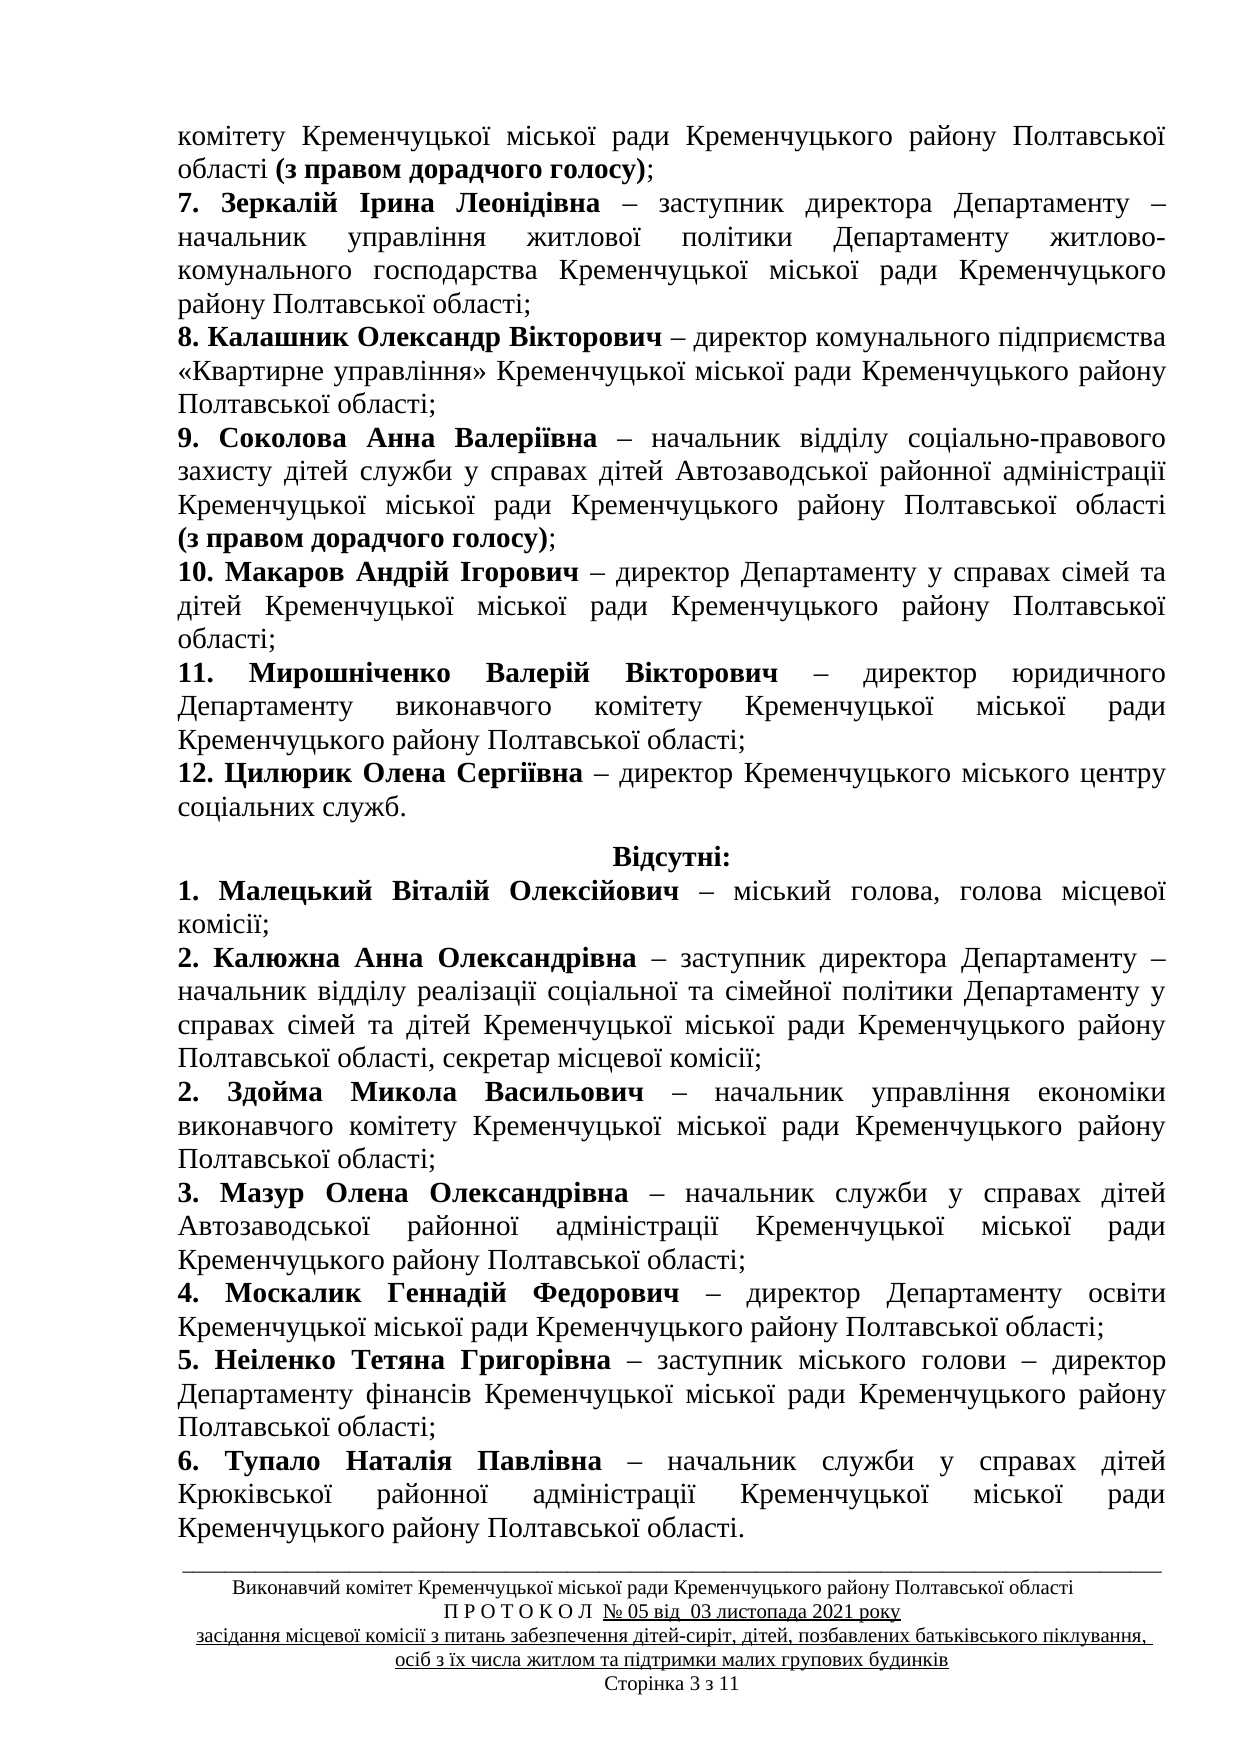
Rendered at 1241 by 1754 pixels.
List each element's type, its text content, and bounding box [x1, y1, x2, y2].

text 2. Калюжна Анна Олександрівна – заступник директора Департаменту – начальник відділу реалізації соціальної та сімейної політики Департаменту у справах сімей та дітей Кременчуцької міської ради Кременчуцького району Полтавської області, секретар місцевої комісії; [177, 940, 1166, 1074]
text 11. Мирошніченко Валерій Вікторович – директор юридичного Департаменту виконавчого комітету Кременчуцької міської ради Кременчуцького району Полтавської області; [177, 655, 1166, 755]
text 1. Малецький Віталій Олексійович – міський голова, голова місцевої комісії; [177, 873, 1166, 940]
text 4. Москалик Геннадій Федорович – директор Департаменту освіти Кременчуцької міської ради Кременчуцького району Полтавської області; [177, 1275, 1166, 1342]
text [177, 118, 1166, 185]
text Відсутні: [177, 839, 1166, 873]
text 3. Мазур Олена Олександрівна – начальник служби у справах дітей Автозаводської районної адміністрації Кременчуцької міської ради Кременчуцького району Полтавської області; [177, 1175, 1166, 1275]
text 10. Макаров Андрій Ігорович – директор Департаменту у справах сімей та дітей Кременчуцької міської ради Кременчуцького району Полтавської області; [177, 554, 1166, 655]
text 6. Тупало Наталія Павлівна – начальник служби у справах дітей Крюківської районної адміністрації Кременчуцької міської ради Кременчуцького району Полтавської області. [177, 1443, 1166, 1544]
text 5. Неіленко Тетяна Григорівна – заступник міського голови – директор Департаменту фінансів Кременчуцької міської ради Кременчуцького району Полтавської області; [177, 1342, 1166, 1443]
text 9. Соколова Анна Валеріївна – начальник відділу соціально-правового захисту дітей служби у справах дітей Автозаводської районної адміністрації Кременчуцької міської ради Кременчуцького району Полтавської області (з правом дорадчого голосу); [177, 420, 1166, 554]
text 12. Цилюрик Олена Сергіївна – директор Кременчуцького міського центру соціальних служб. [177, 755, 1166, 822]
text 7. Зеркалій Ірина Леонідівна – заступник директора Департаменту – начальник управління житлової політики Департаменту житлово-комунального господарства Кременчуцької міської ради Кременчуцького району Полтавської області; [177, 185, 1166, 319]
text 2. Здойма Микола Васильович – начальник управління економіки виконавчого комітету Кременчуцької міської ради Кременчуцького району Полтавської області; [177, 1074, 1166, 1175]
text 8. Калашник Олександр Вікторович – директор комунального підприємства «Квартирне управління» Кременчуцької міської ради Кременчуцького району Полтавської області; [177, 319, 1166, 420]
